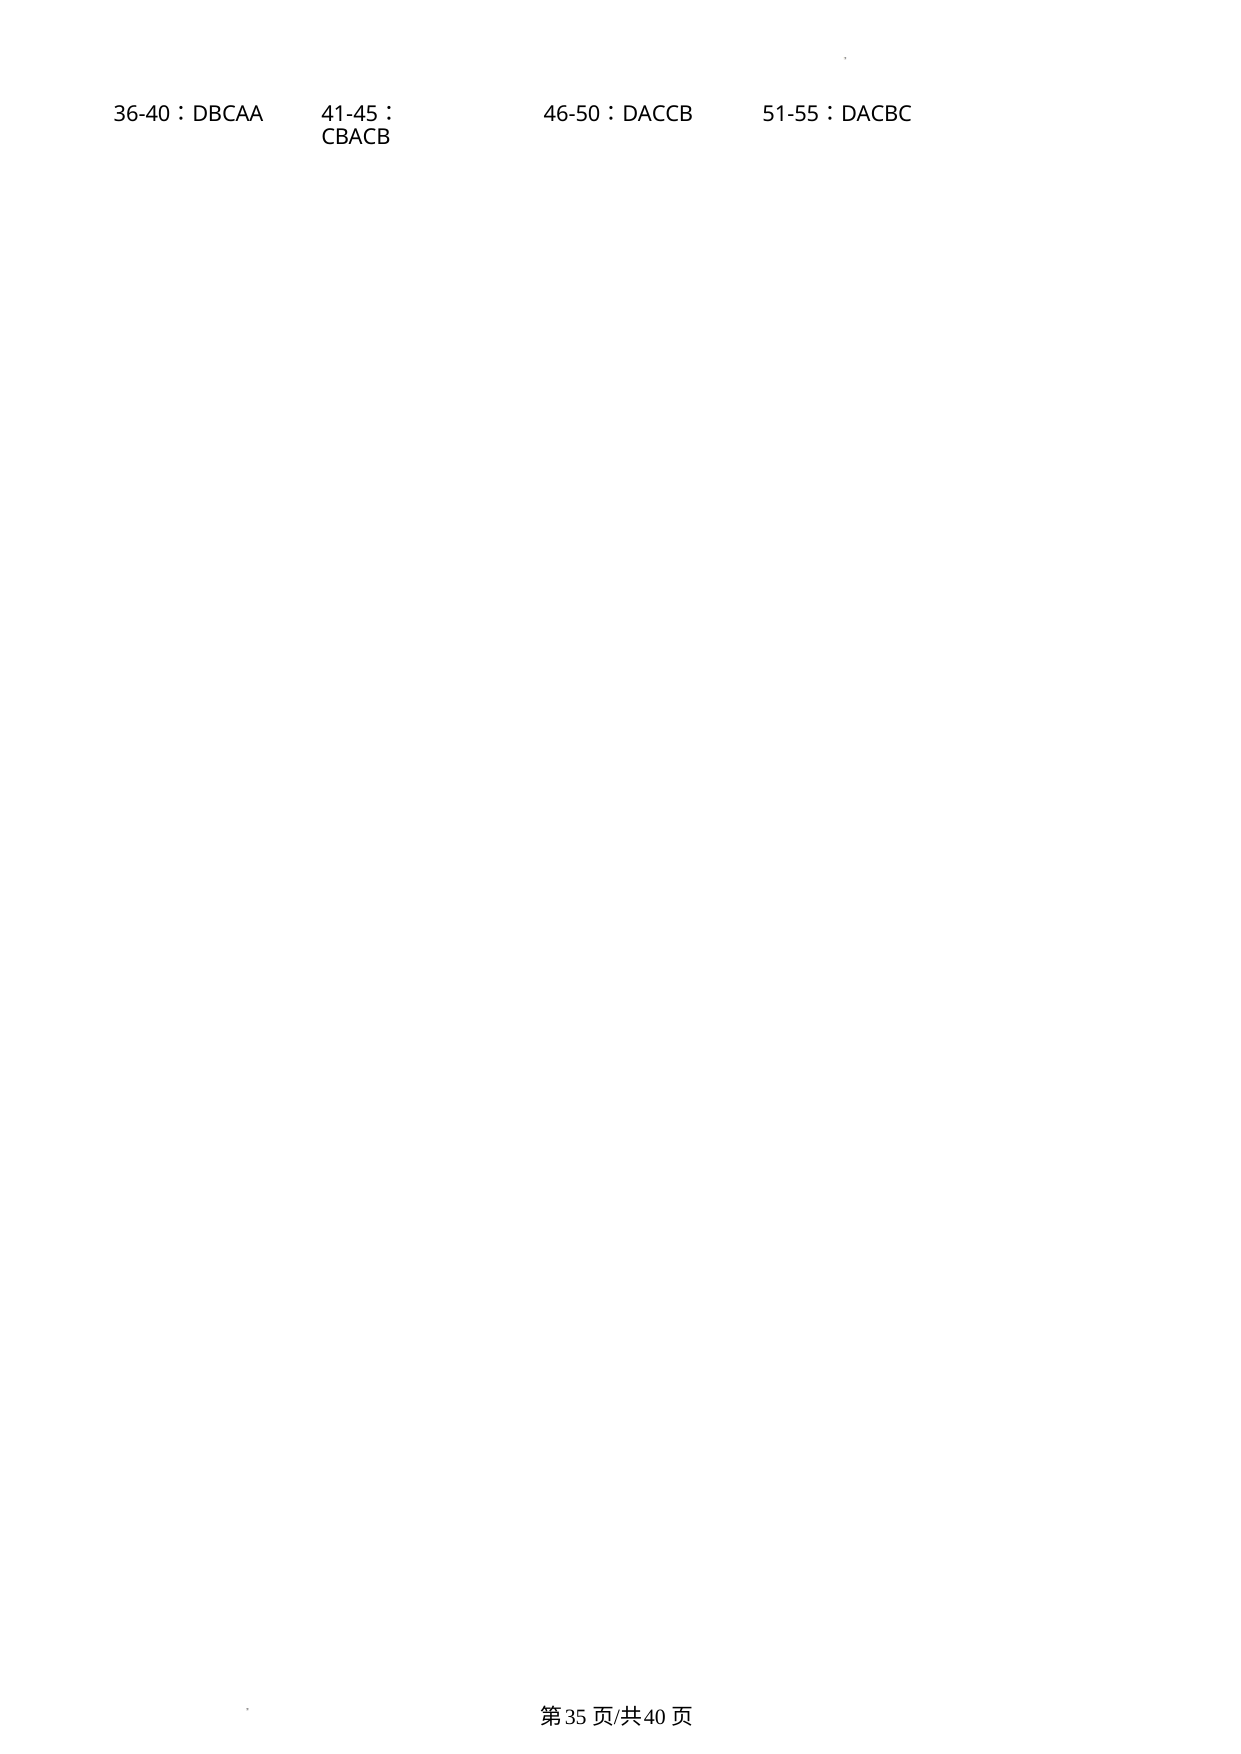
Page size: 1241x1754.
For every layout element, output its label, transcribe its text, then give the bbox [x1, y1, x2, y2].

table_cell 36-40：DBCAA [108, 98, 283, 149]
table_cell 46-50：DACCB 51-55：DACBC [450, 98, 917, 149]
table_cell 41-45：CBACB [283, 98, 450, 149]
